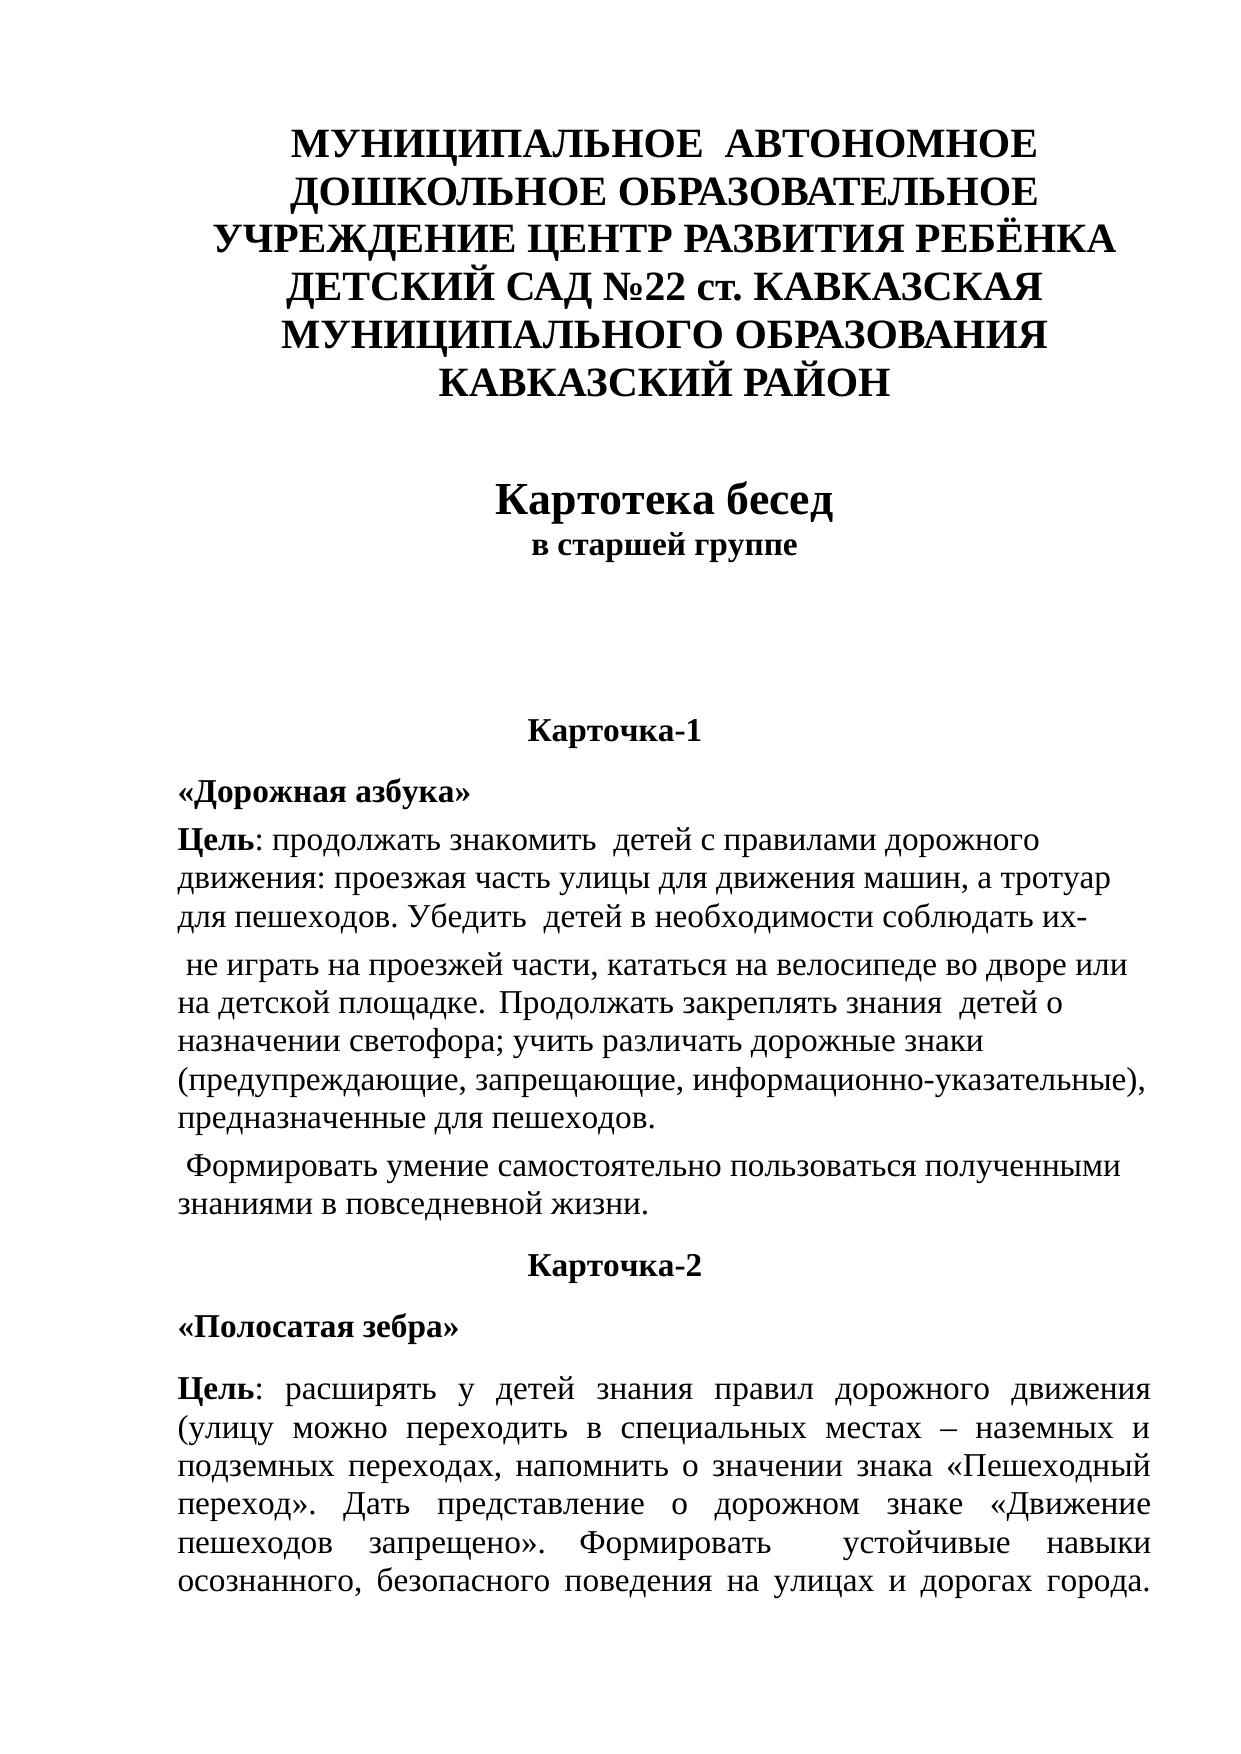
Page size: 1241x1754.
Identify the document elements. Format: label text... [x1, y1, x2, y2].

text Формировать умение самостоятельно пользоваться полученными знаниями в повседневной жизни. [177, 1145, 1152, 1222]
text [177, 1368, 1152, 1598]
text не играть на проезжей части, кататься на велосипеде во дворе или на детской площадке. Продолжать закреплять знания детей о назначении светофора; учить различать дорожные знаки (предупреждающие, запрещающие, информационно-указательные), предназначенные для пешеходов. [177, 944, 1152, 1136]
text «Дорожная азбука» [177, 772, 1152, 810]
text МУНИЦИПАЛЬНОЕ АВТОНОМНОЕ ДОШКОЛЬНОЕ ОБРАЗОВАТЕЛЬНОЕ УЧРЕЖДЕНИЕ ЦЕНТР РАЗВИТИЯ РЕБЁНКА ДЕТСКИЙ САД №22 ст. КАВКАЗСКАЯ [177, 118, 1152, 310]
text «Полосатая зебра» [177, 1307, 1152, 1345]
text МУНИЦИПАЛЬНОГО ОБРАЗОВАНИЯ КАВКАЗСКИЙ РАЙОН [177, 310, 1152, 406]
text Карточка-2 [177, 1245, 1152, 1283]
text Цель: продолжать знакомить детей с правилами дорожного движения: проезжая часть улицы для движения машин, а тротуар для пешеходов. Убедить детей в необходимости соблюдать их- [177, 819, 1152, 934]
text Карточка-1 [177, 710, 1152, 748]
text Картотека бесед [177, 472, 1152, 525]
text в старшей группе [177, 525, 1152, 563]
